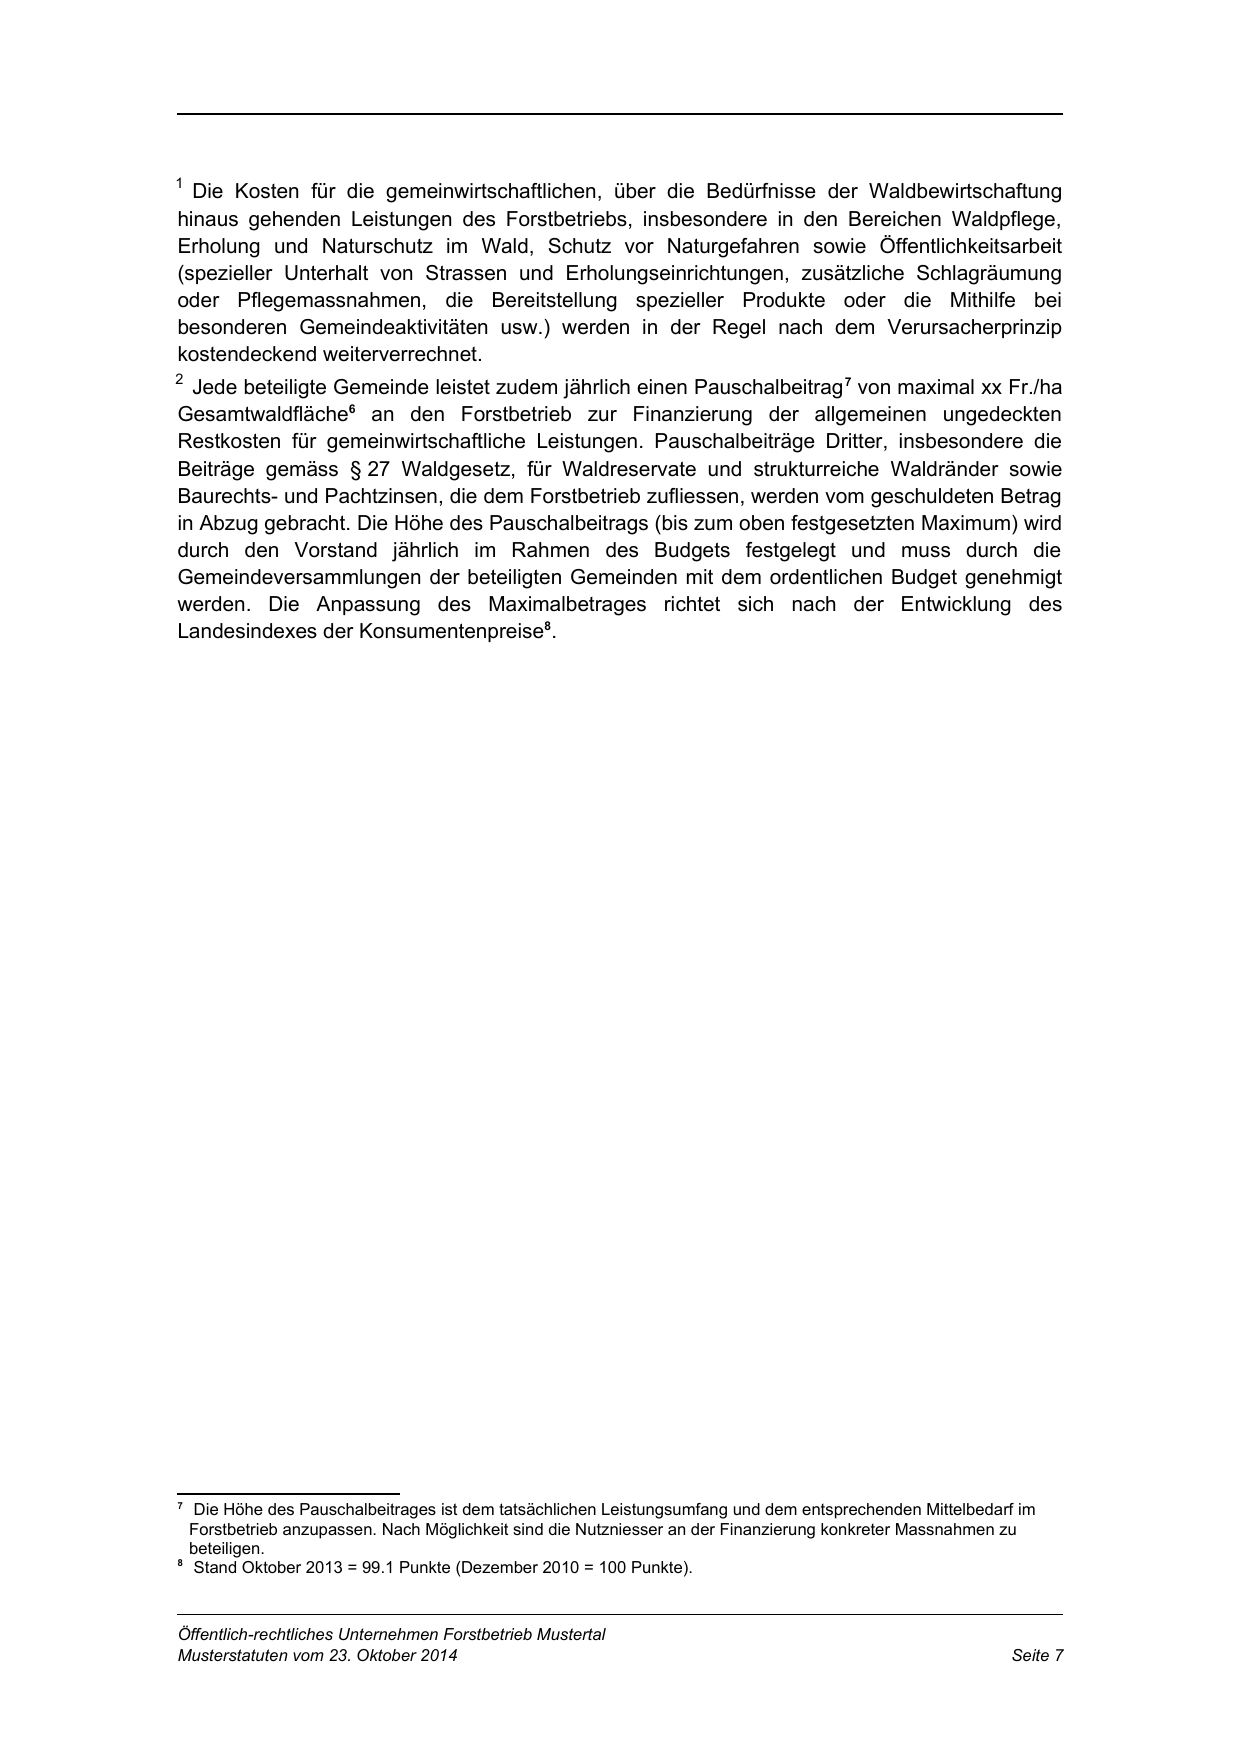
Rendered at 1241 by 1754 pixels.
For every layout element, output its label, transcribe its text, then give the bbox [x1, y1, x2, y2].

subtitle Die Kosten für die gemeinwirtschaftlichen, über die Bedürfnisse der Waldbewirtschaftung hinaus gehenden Leistungen des Forstbetriebs, insbesondere in den Bereichen Waldpflege, Erholung und Naturschutz im Wald, Schutz vor Naturgefahren sowie Öffentlichkeitsarbeit (spezieller Unterhalt von Strassen und Erholungseinrichtungen, zusätzliche Schlagräumung oder Pflegemassnahmen, die Bereitstellung spezieller Produkte oder die Mithilfe bei besonderen Gemeindeaktivitäten usw.) werden in der Regel nach dem Verursacherprinzip kostendeckend weiterverrechnet. [177, 177, 1063, 367]
subtitle Jede beteiligte Gemeinde leistet zudem jährlich einen Pauschalbeitrag von maximal xx Fr./ha Gesamtwaldfläche6 an den Forstbetrieb zur Finanzierung der allgemeinen ungedeckten Restkosten für gemeinwirtschaftliche Leistungen. Pauschalbeiträge Dritter, insbesondere die Beiträge gemäss § 27 Waldgesetz, für Waldreservate und strukturreiche Waldränder sowie Baurechts- und Pachtzinsen, die dem Forstbetrieb zufliessen, werden vom geschuldeten Betrag in Abzug gebracht. Die Höhe des Pauschalbeitrags (bis zum oben festgesetzten Maximum) wird durch den Vorstand jährlich im Rahmen des Budgets festgelegt und muss durch die Gemeindeversammlungen der beteiligten Gemeinden mit dem ordentlichen Budget genehmigt werden. Die Anpassung des Maximalbetrages richtet sich nach der Entwicklung des Landesindexes der Konsumentenpreise. [177, 373, 1063, 644]
